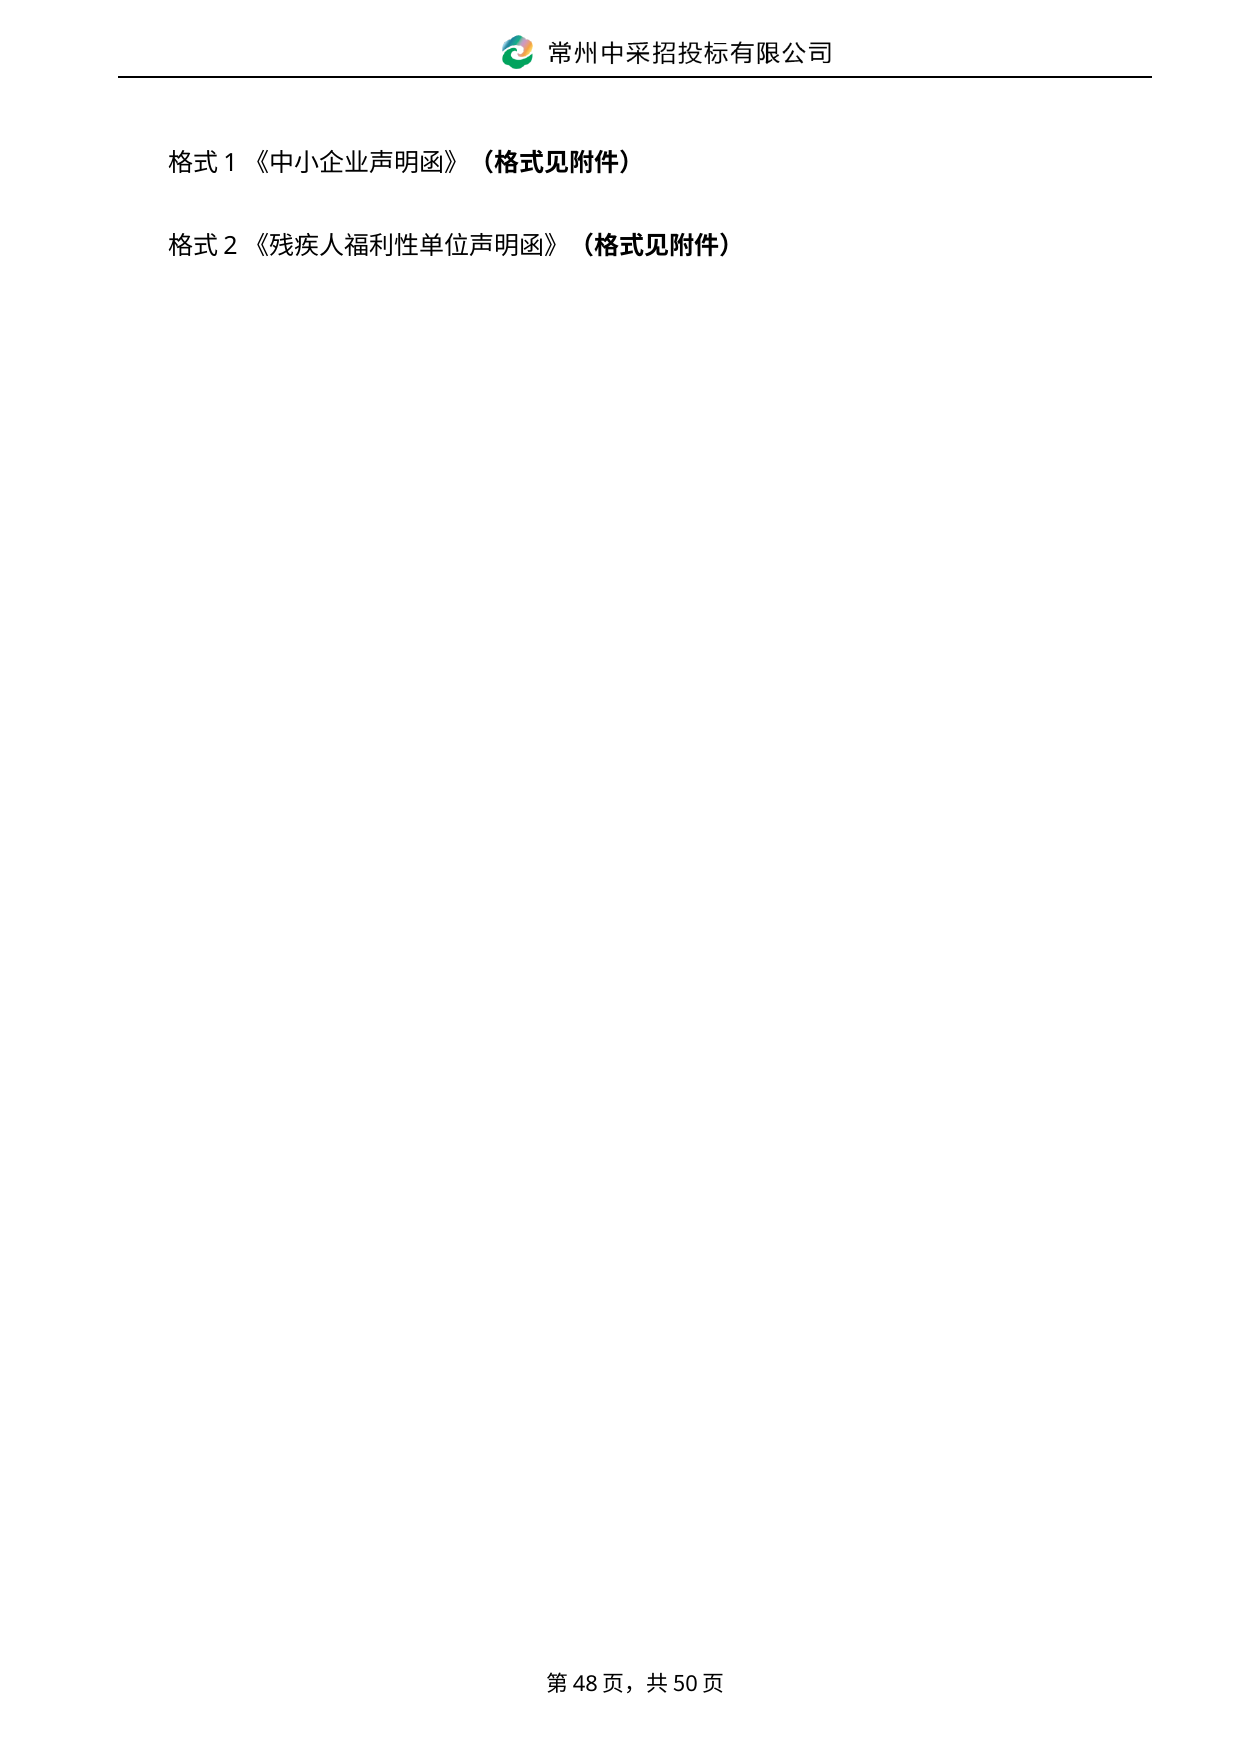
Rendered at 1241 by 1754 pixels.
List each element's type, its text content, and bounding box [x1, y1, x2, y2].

picture [502, 35, 834, 69]
text 格式1 《中小企业声明函》（格式见附件） [118, 128, 1152, 193]
text 格式2 《残疾人福利性单位声明函》（格式见附件） [118, 211, 1152, 276]
